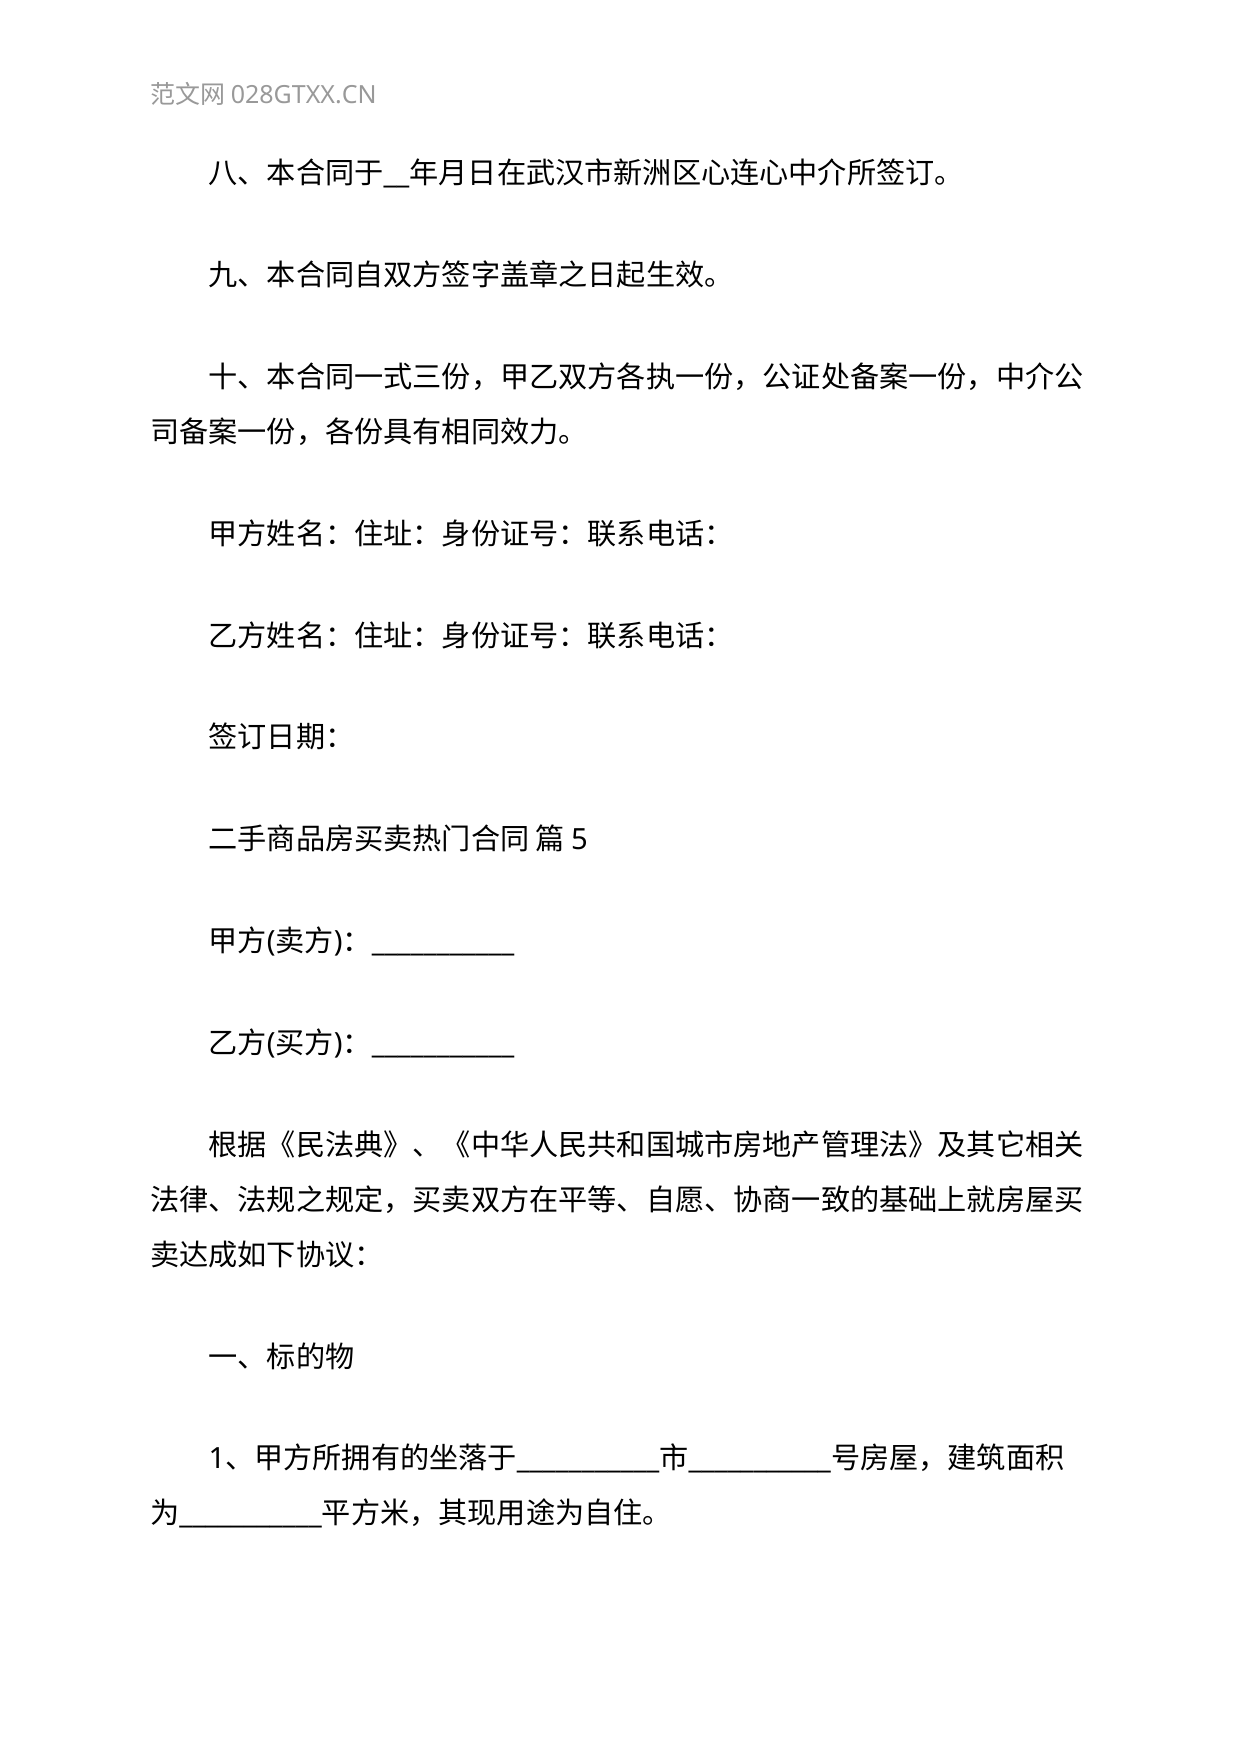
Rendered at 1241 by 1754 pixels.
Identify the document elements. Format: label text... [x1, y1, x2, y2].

text 十、本合同一式三份，甲乙双方各执一份，公证处备案一份，中介公司备案一份，各份具有相同效力。 [150, 354, 1090, 451]
text 甲方姓名：住址：身份证号：联系电话： [150, 510, 1090, 553]
text 甲方(卖方)：___________ [150, 918, 1090, 960]
text 乙方姓名：住址：身份证号：联系电话： [150, 612, 1090, 654]
text 九、本合同自双方签字盖章之日起生效。 [150, 252, 1090, 294]
text 1、甲方所拥有的坐落于___________市___________号房屋，建筑面积为___________平方米，其现用途为自住。 [150, 1435, 1090, 1532]
text 签订日期： [150, 714, 1090, 756]
text 八、本合同于__年月日在武汉市新洲区心连心中介所签订。 [150, 150, 1090, 192]
text 根据《民法典》、《中华人民共和国城市房地产管理法》及其它相关法律、法规之规定，买卖双方在平等、自愿、协商一致的基础上就房屋买卖达成如下协议： [150, 1122, 1090, 1274]
text 乙方(买方)：___________ [150, 1020, 1090, 1062]
text 二手商品房买卖热门合同 篇5 [150, 816, 1090, 858]
text 一、标的物 [150, 1333, 1090, 1376]
